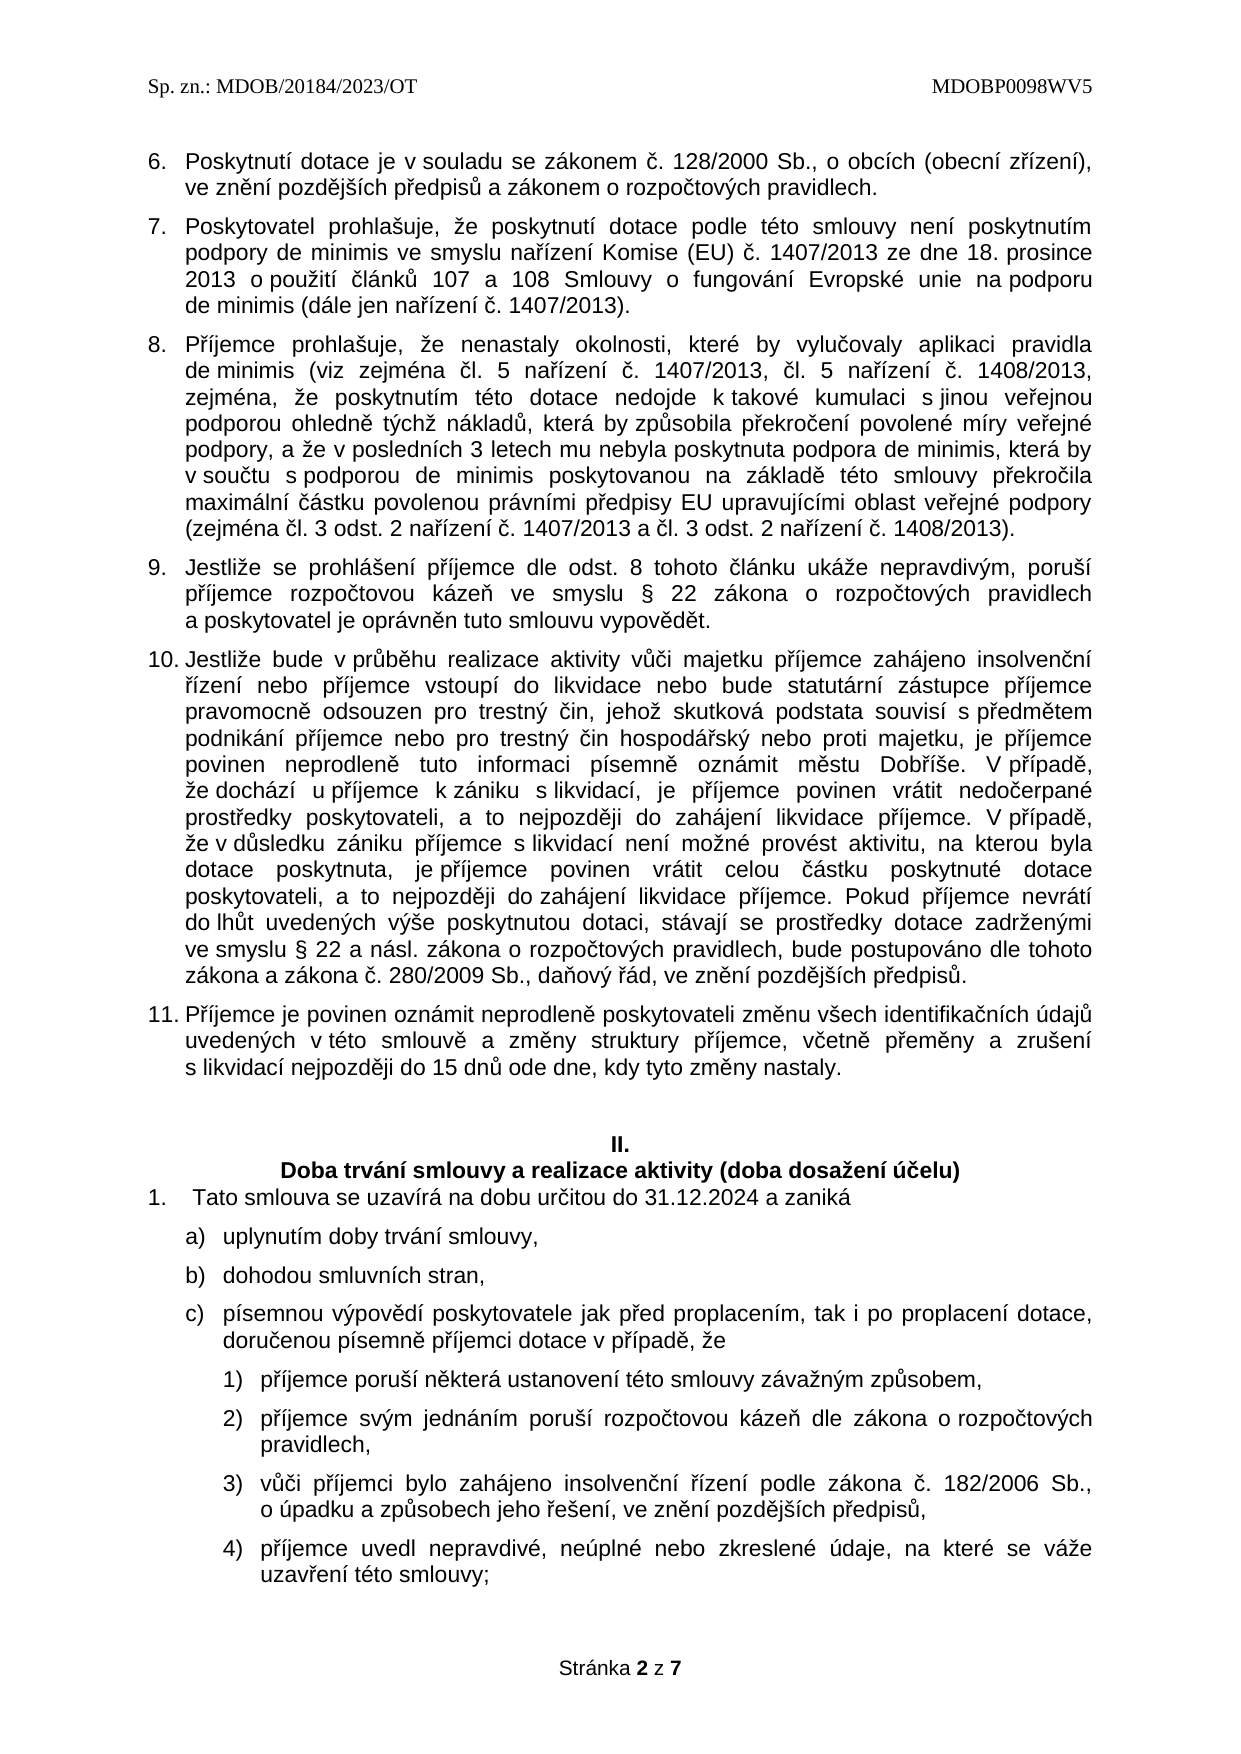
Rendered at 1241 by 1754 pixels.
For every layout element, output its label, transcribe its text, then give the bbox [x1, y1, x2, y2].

list písemnou výpovědí poskytovatele jak před proplacením, tak i po proplacení dotace, doručenou písemně příjemci dotace v případě, že [185, 1300, 1093, 1353]
list příjemce uvedl nepravdivé, neúplné nebo zkreslené údaje, na které se váže uzavření této smlouvy; [223, 1535, 1093, 1588]
list vůči příjemci bylo zahájeno insolvenční řízení podle zákona č. 182/2006 Sb., o úpadku a způsobech jeho řešení, ve znění pozdějších předpisů, [223, 1470, 1093, 1522]
list dohodou smluvních stran, [185, 1262, 1093, 1288]
list Jestliže bude v průběhu realizace aktivity vůči majetku příjemce zahájeno insolvenční řízení nebo příjemce vstoupí do likvidace nebo bude statutární zástupce příjemce pravomocně odsouzen pro trestný čin, jehož skutková podstata souvisí s předmětem podnikání příjemce nebo pro trestný čin hospodářský nebo proti majetku, je příjemce povinen neprodleně tuto informaci písemně oznámit městu Dobříše. V případě, že dochází u příjemce k zániku s likvidací, je příjemce povinen vrátit nedočerpané prostředky poskytovateli, a to nejpozději do zahájení likvidace příjemce. V případě, že v důsledku zániku příjemce s likvidací není možné provést aktivitu, na kterou byla dotace poskytnuta, je příjemce povinen vrátit celou částku poskytnuté dotace poskytovateli, a to nejpozději do zahájení likvidace příjemce. Pokud příjemce nevrátí do lhůt uvedených výše poskytnutou dotaci, stávají se prostředky dotace zadrženými ve smyslu § 22 a násl. zákona o rozpočtových pravidlech, bude postupováno dle tohoto zákona a zákona č. 280/2009 Sb., daňový řád, ve znění pozdějších předpisů. [148, 646, 1093, 988]
list Jestliže se prohlášení příjemce dle odst. 8 tohoto článku ukáže nepravdivým, poruší příjemce rozpočtovou kázeň ve smyslu § 22 zákona o rozpočtových pravidlech a poskytovatel je oprávněn tuto smlouvu vypovědět. [148, 554, 1093, 633]
list Příjemce prohlašuje, že nenastaly okolnosti, které by vylučovaly aplikaci pravidla de minimis (viz zejména čl. 5 nařízení č. 1407/2013, čl. 5 nařízení č. 1408/2013, zejména, že poskytnutím této dotace nedojde k takové kumulaci s jinou veřejnou podporou ohledně týchž nákladů, která by způsobila překročení povolené míry veřejné podpory, a že v posledních 3 letech mu nebyla poskytnuta podpora de minimis, která by v součtu s podporou de minimis poskytovanou na základě této smlouvy překročila maximální částku povolenou právními předpisy EU upravujícími oblast veřejné podpory (zejména čl. 3 odst. 2 nařízení č. 1407/2013 a čl. 3 odst. 2 nařízení č. 1408/2013). [148, 331, 1093, 542]
list Poskytnutí dotace je v souladu se zákonem č. 128/2000 Sb., o obcích (obecní zřízení), ve znění pozdějších předpisů a zákonem o rozpočtových pravidlech. [148, 148, 1093, 200]
list uplynutím doby trvání smlouvy, [185, 1223, 1093, 1249]
text Doba trvání smlouvy a realizace aktivity (doba dosažení účelu) [148, 1157, 1093, 1184]
list příjemce poruší některá ustanovení této smlouvy závažným způsobem, [223, 1366, 1093, 1392]
text II. [148, 1131, 1093, 1157]
list Příjemce je povinen oznámit neprodleně poskytovateli změnu všech identifikačních údajů uvedených v této smlouvě a změny struktury příjemce, včetně přeměny a zrušení s likvidací nejpozději do 15 dnů ode dne, kdy tyto změny nastaly. [148, 1001, 1093, 1080]
list příjemce svým jednáním poruší rozpočtovou kázeň dle zákona o rozpočtových pravidlech, [223, 1404, 1093, 1457]
list Poskytovatel prohlašuje, že poskytnutí dotace podle této smlouvy není poskytnutím podpory de minimis ve smyslu nařízení Komise (EU) č. 1407/2013 ze dne 18. prosince 2013 o použití článků 107 a 108 Smlouvy o fungování Evropské unie na podporu de minimis (dále jen nařízení č. 1407/2013). [148, 213, 1093, 318]
list Tato smlouva se uzavírá na dobu určitou do 31.12.2024 a zaniká [148, 1184, 1093, 1210]
